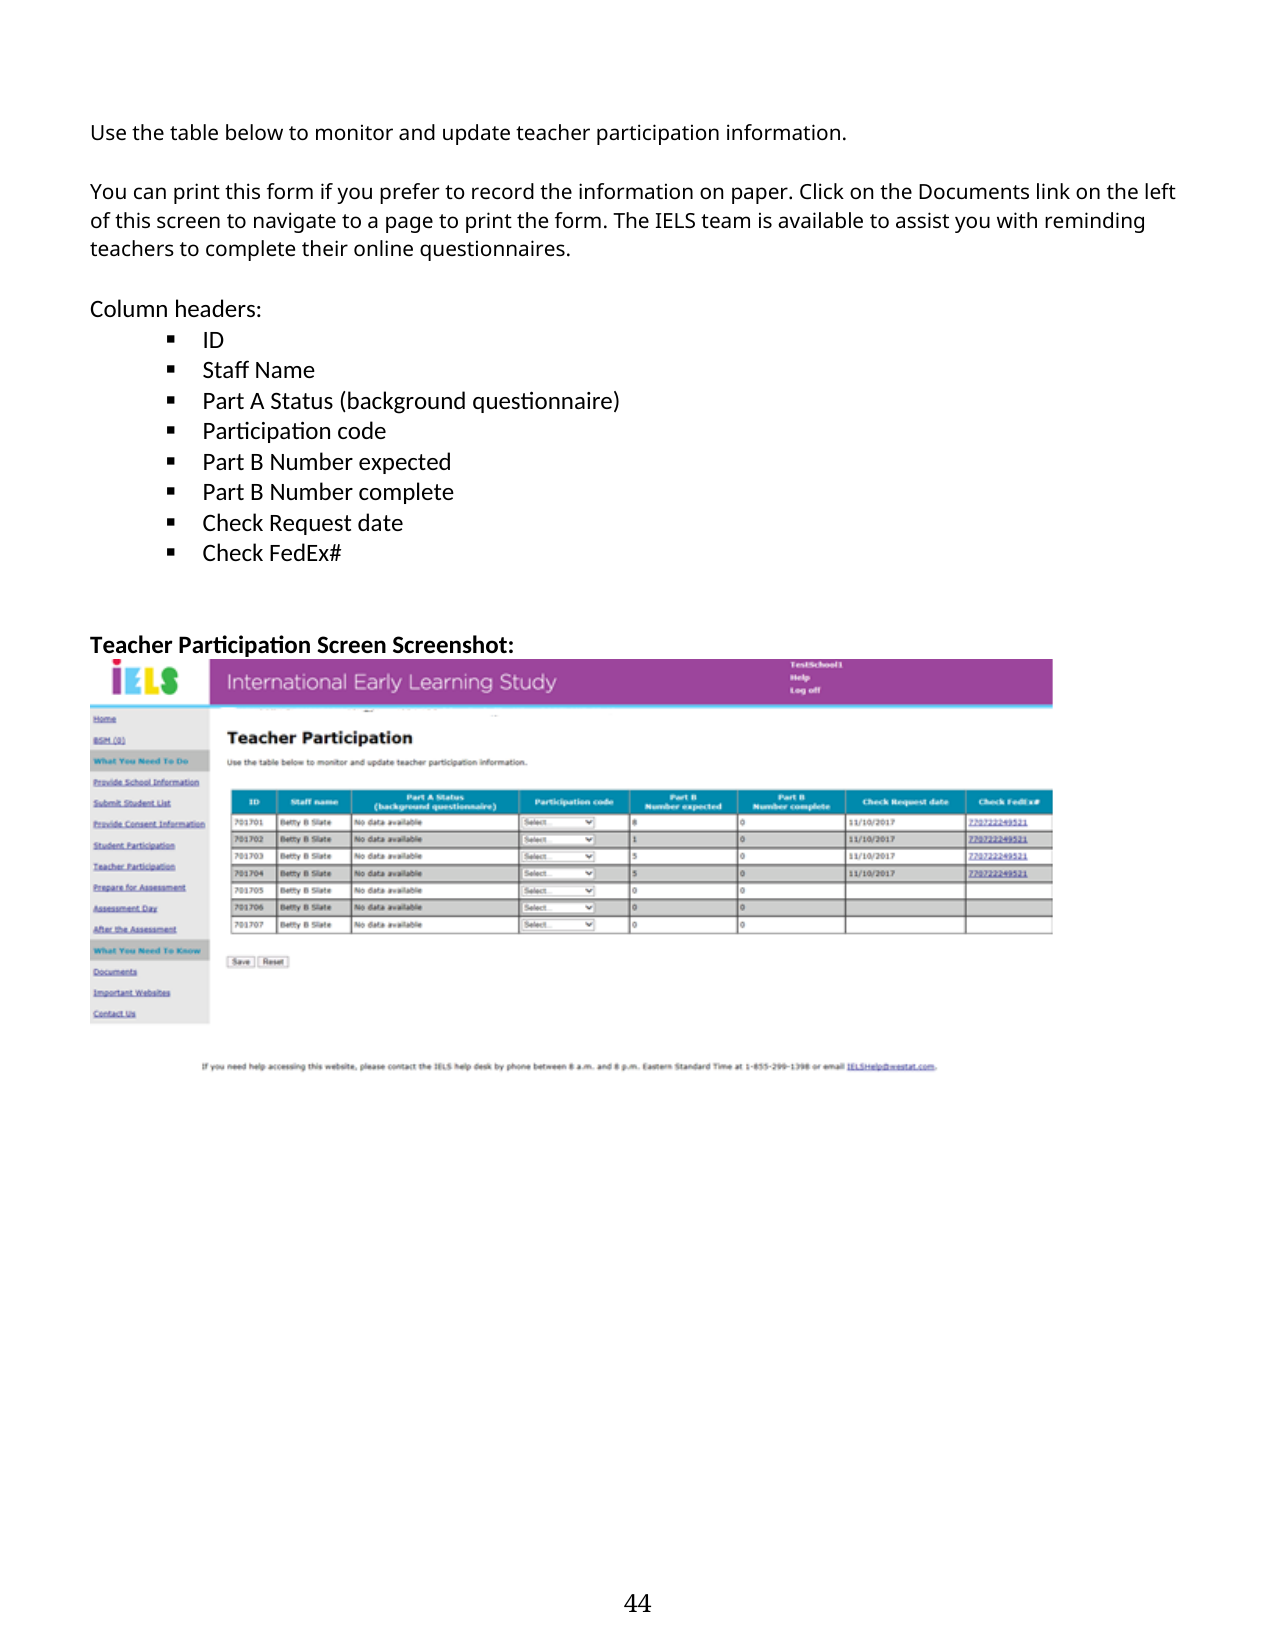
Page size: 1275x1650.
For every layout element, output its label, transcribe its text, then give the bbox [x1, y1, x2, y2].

list Part A Status (background questionnaire) [165, 385, 1185, 415]
list Staff Name [165, 354, 1185, 385]
list Participation code [165, 415, 1185, 446]
list Part B Number expected [165, 446, 1185, 476]
text Use the table below to monitor and update teacher participation information. [90, 118, 1185, 147]
picture [980, 799, 1004, 805]
list Check Request date [165, 507, 1185, 537]
list Check FedEx# [165, 537, 1185, 568]
text Teacher Participation Screen Screenshot: [90, 629, 1185, 659]
text Column headers: [90, 293, 1185, 324]
text You can print this form if you prefer to record the information on paper. Click on the Documents link on the left of this screen to navigate to a page to print the form. The IELS team is available to assist you with reminding teachers to complete their online questionnaires. [90, 177, 1185, 263]
picture [1008, 799, 1040, 805]
list ID [165, 324, 1185, 354]
picture [90, 659, 1053, 1088]
list Part B Number complete [165, 476, 1185, 507]
